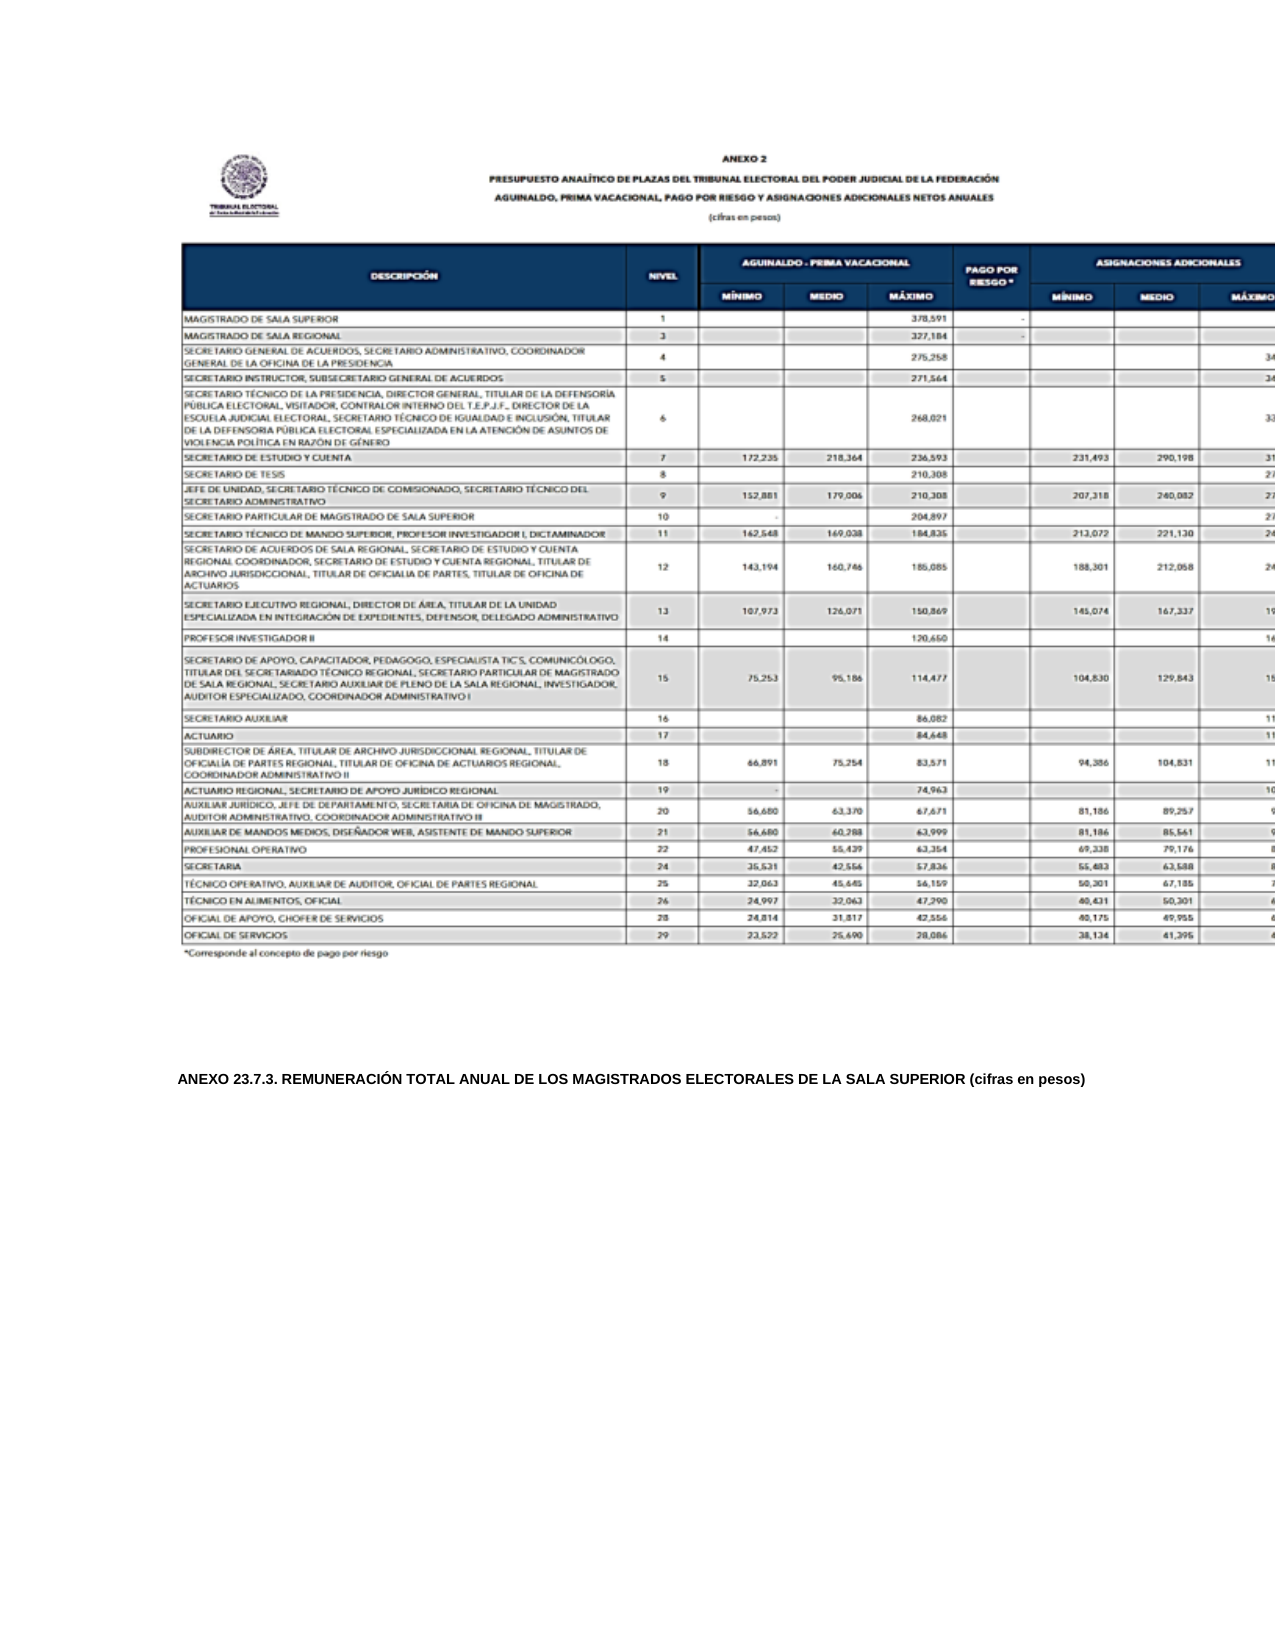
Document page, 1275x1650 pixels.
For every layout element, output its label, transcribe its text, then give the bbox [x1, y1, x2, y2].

text ANEXO 23.7.3. REMUNERACIÓN TOTAL ANUAL DE LOS MAGISTRADOS ELECTORALES DE LA SALA SUPERIOR (cifras en pesos) [177, 1071, 1098, 1088]
picture [177, 147, 1275, 965]
